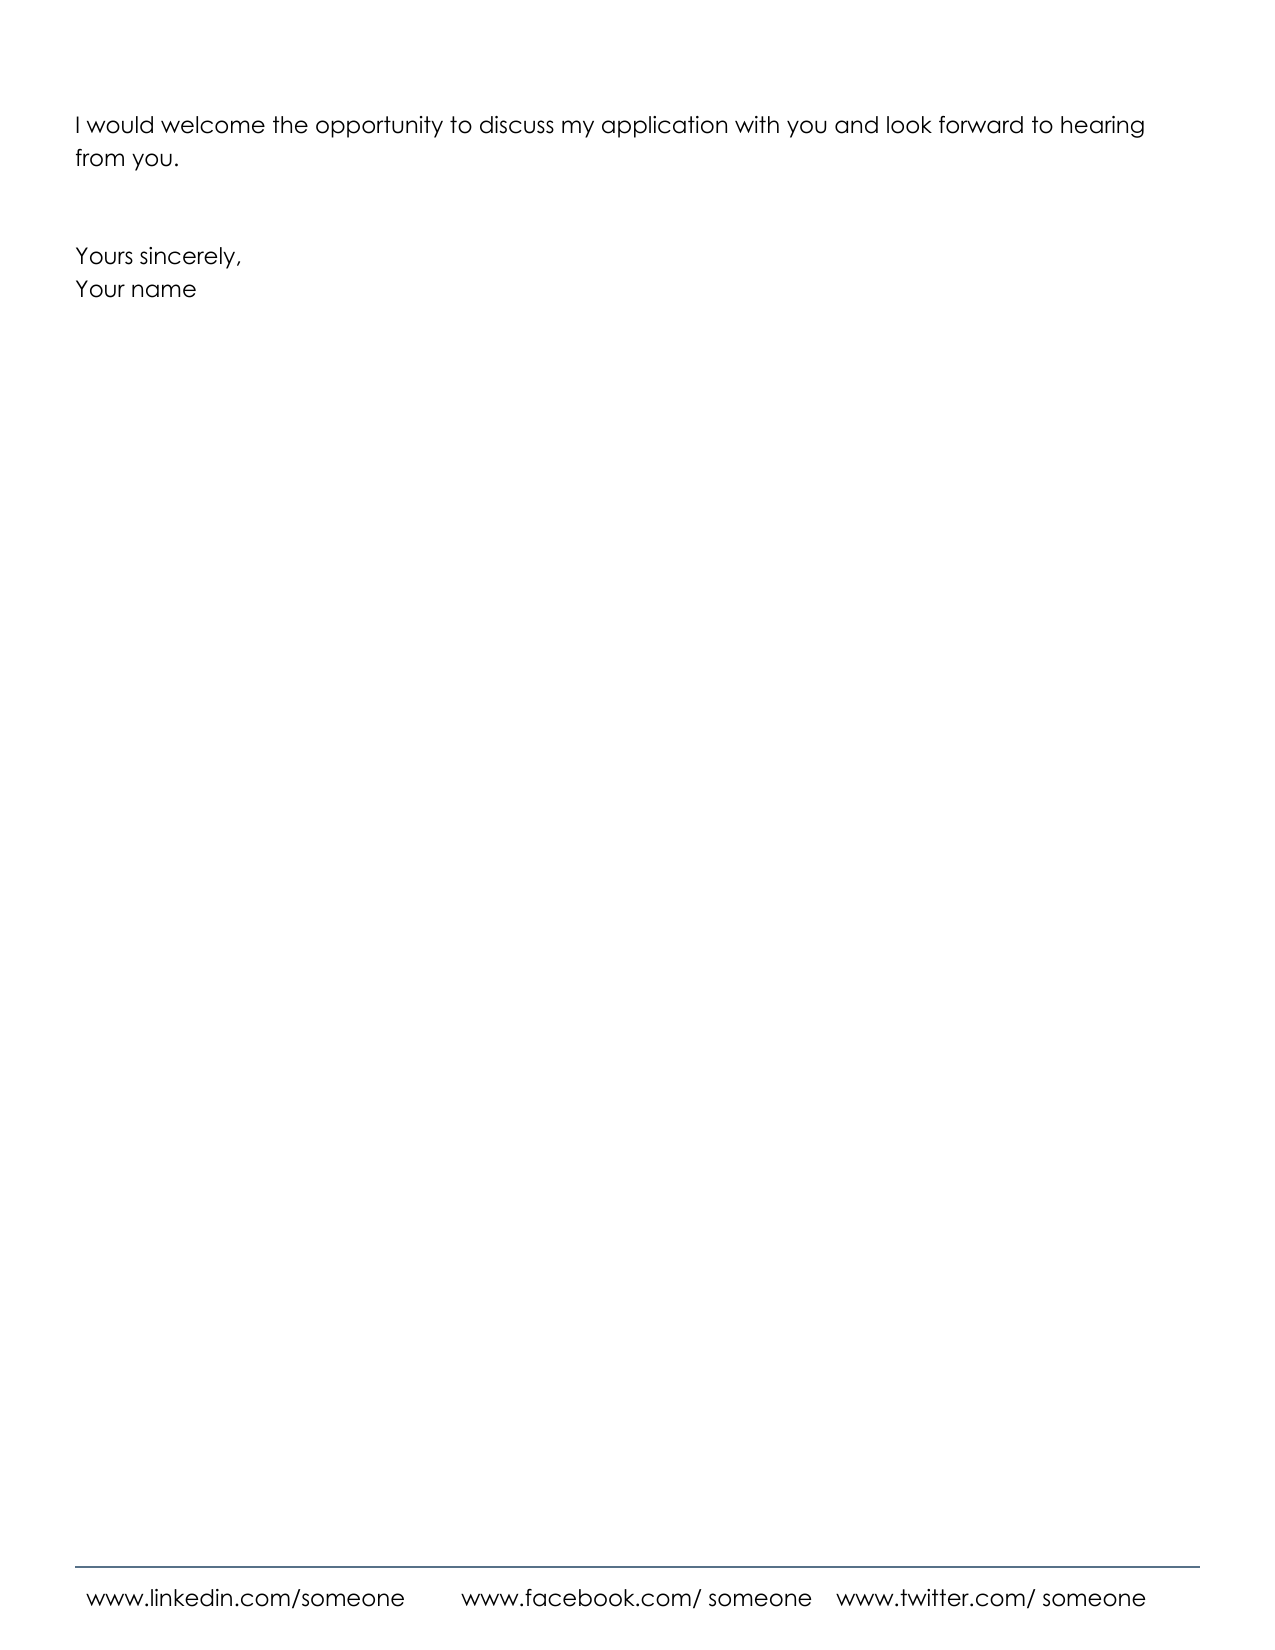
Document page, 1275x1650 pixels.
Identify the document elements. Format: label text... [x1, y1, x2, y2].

text I would welcome the opportunity to discuss my application with you and look forward to hearing from you. [75, 108, 1200, 173]
text Yours sincerely, [75, 238, 1200, 271]
text Your name [75, 271, 1200, 304]
